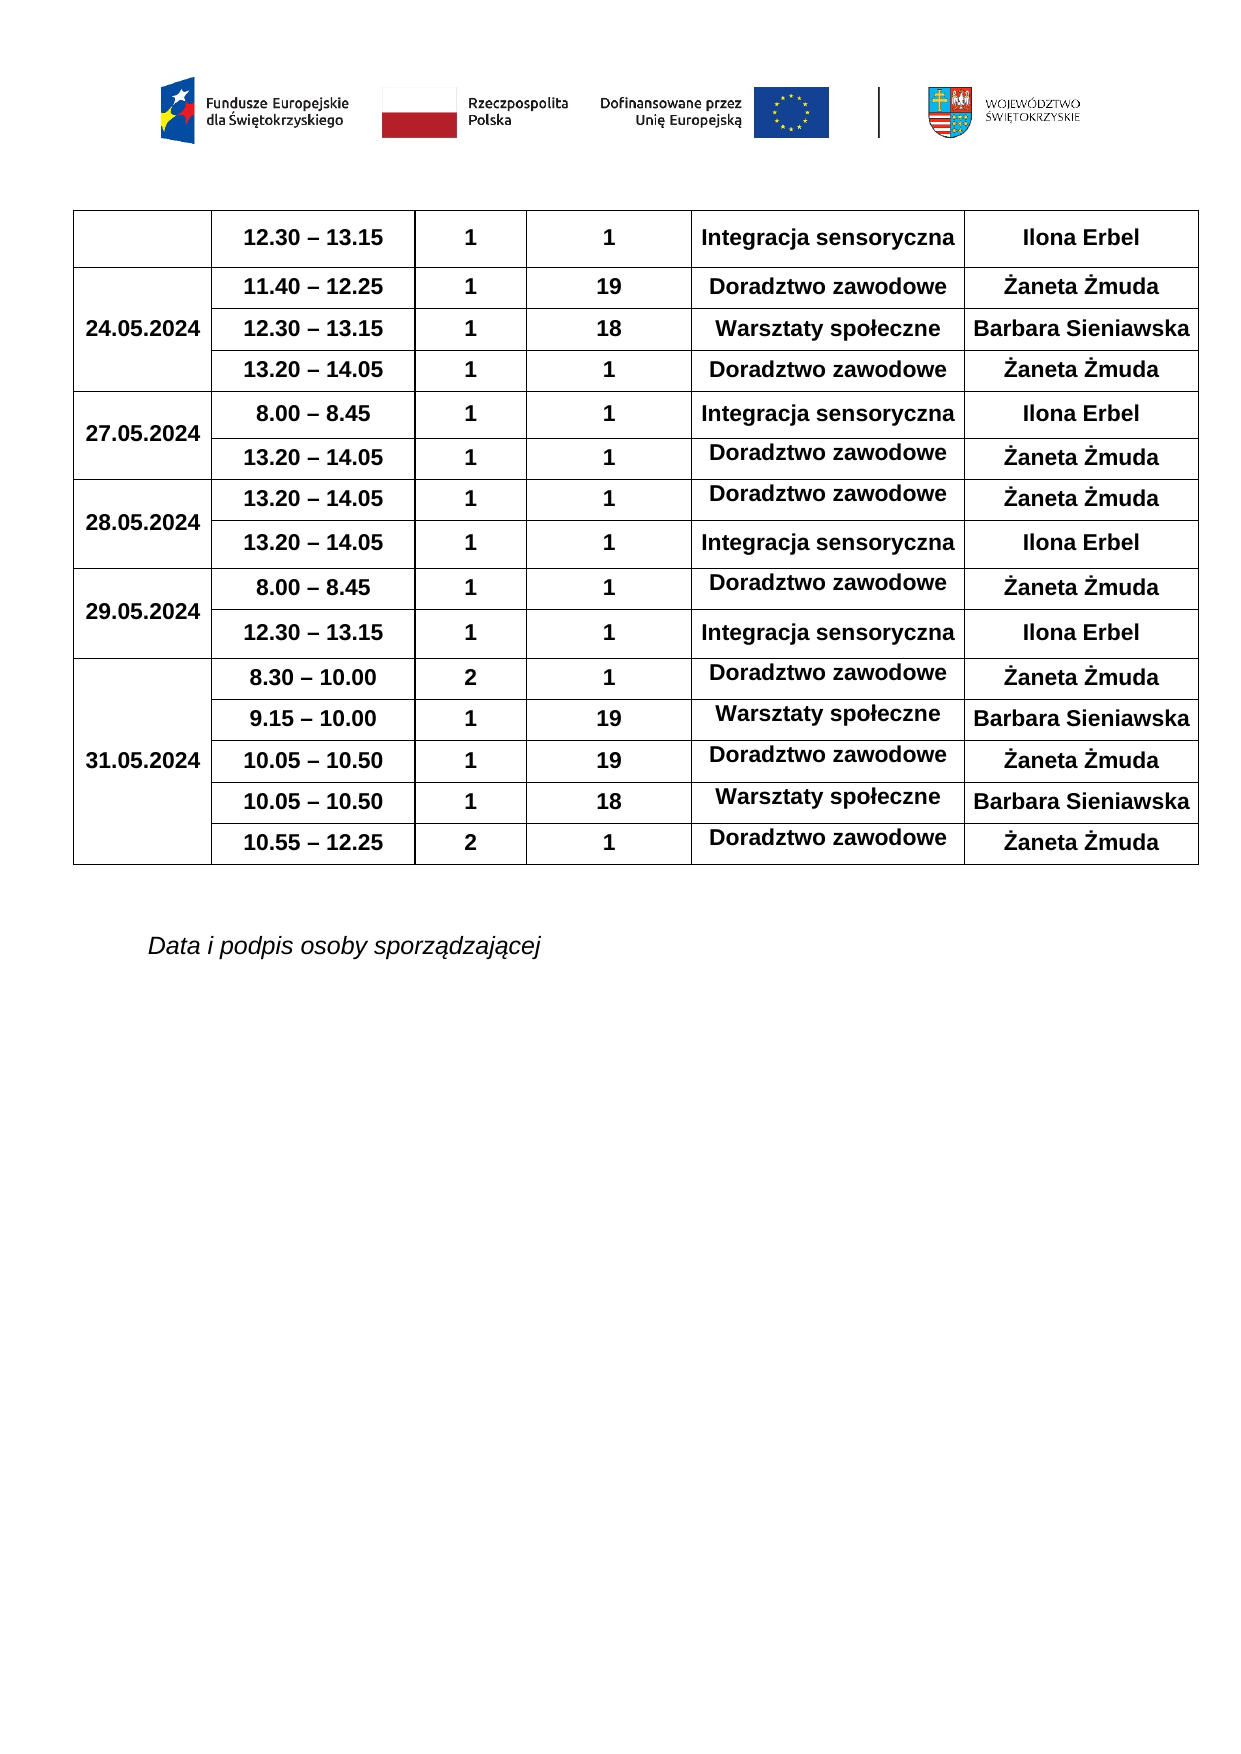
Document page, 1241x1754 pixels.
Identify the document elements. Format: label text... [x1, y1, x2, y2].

table_cell 19 [527, 700, 691, 740]
table_cell Doradztwo zawodowe [692, 480, 964, 520]
table_cell Ilona Erbel [965, 211, 1198, 267]
table_cell 1 [527, 439, 691, 479]
table_cell 28.05.2024 [74, 480, 211, 568]
table_cell 12.30 – 13.15 [212, 309, 414, 350]
table_cell 1 [416, 211, 526, 267]
table_cell 2 [416, 659, 526, 699]
table_cell Doradztwo zawodowe [692, 824, 964, 864]
table_cell Doradztwo zawodowe [692, 351, 964, 391]
table_cell 8.00 – 8.45 [212, 569, 414, 609]
table_cell 1 [416, 521, 526, 568]
table_cell Doradztwo zawodowe [692, 268, 964, 308]
table_cell 1 [527, 610, 691, 658]
table_cell Integracja sensoryczna [692, 521, 964, 568]
table_cell 18 [527, 309, 691, 350]
table_cell Ilona Erbel [965, 610, 1198, 658]
table_cell 13.20 – 14.05 [212, 521, 414, 568]
table_cell Warsztaty społeczne [692, 783, 964, 823]
table_cell Żaneta Żmuda [965, 659, 1198, 699]
table_cell 10.55 – 12.25 [212, 824, 414, 864]
table_cell 11.40 – 12.25 [212, 268, 414, 308]
table_cell 1 [416, 569, 526, 609]
table_cell 1 [527, 569, 691, 609]
table_cell 8.00 – 8.45 [212, 392, 414, 437]
table_cell 1 [416, 610, 526, 658]
table_cell Warsztaty społeczne [692, 700, 964, 740]
table_cell 1 [416, 439, 526, 479]
table_cell 1 [416, 783, 526, 823]
table_cell 13.20 – 14.05 [212, 439, 414, 479]
table_cell 18 [527, 783, 691, 823]
table_cell Ilona Erbel [965, 392, 1198, 437]
table_cell 29.05.2024 [74, 569, 211, 658]
table_cell 1 [527, 521, 691, 568]
table_cell 1 [527, 480, 691, 520]
table_cell Żaneta Żmuda [965, 439, 1198, 479]
table_cell Barbara Sieniawska [965, 309, 1198, 350]
table_cell 1 [416, 392, 526, 437]
table_cell Żaneta Żmuda [965, 351, 1198, 391]
table_cell Żaneta Żmuda [965, 741, 1198, 782]
table_cell 12.30 – 13.15 [212, 610, 414, 658]
table_cell 1 [527, 351, 691, 391]
table_cell 13.20 – 14.05 [212, 480, 414, 520]
table_cell 1 [416, 309, 526, 350]
text Data i podpis osoby sporządzającej [148, 931, 1093, 960]
table_cell 1 [527, 392, 691, 437]
table_cell 9.15 – 10.00 [212, 700, 414, 740]
table_cell 13.20 – 14.05 [212, 351, 414, 391]
table_cell Barbara Sieniawska [965, 700, 1198, 740]
table_cell Ilona Erbel [965, 521, 1198, 568]
table_cell 19 [527, 741, 691, 782]
table_cell 12.30 – 13.15 [212, 211, 414, 267]
table_cell Barbara Sieniawska [965, 783, 1198, 823]
table_cell 1 [527, 659, 691, 699]
table_cell Integracja sensoryczna [692, 610, 964, 658]
table_cell Doradztwo zawodowe [692, 741, 964, 782]
table_cell Doradztwo zawodowe [692, 569, 964, 609]
table_cell 1 [416, 268, 526, 308]
picture [147, 73, 1093, 147]
table_cell 8.30 – 10.00 [212, 659, 414, 699]
table_cell Integracja sensoryczna [692, 211, 964, 267]
table_cell 10.05 – 10.50 [212, 741, 414, 782]
table_cell 19 [527, 268, 691, 308]
table_cell Integracja sensoryczna [692, 392, 964, 437]
table_cell 1 [527, 824, 691, 864]
table_cell 1 [527, 211, 691, 267]
table_cell 1 [416, 351, 526, 391]
table_cell Doradztwo zawodowe [692, 659, 964, 699]
table_cell 27.05.2024 [74, 392, 211, 479]
table_cell 2 [416, 824, 526, 864]
table_cell Żaneta Żmuda [965, 569, 1198, 609]
table_cell Warsztaty społeczne [692, 309, 964, 350]
table_cell 10.05 – 10.50 [212, 783, 414, 823]
table_cell Doradztwo zawodowe [692, 439, 964, 479]
table_cell 1 [416, 741, 526, 782]
table_cell Żaneta Żmuda [965, 268, 1198, 308]
table_cell 24.05.2024 [74, 268, 211, 391]
table_cell Żaneta Żmuda [965, 824, 1198, 864]
table_cell Żaneta Żmuda [965, 480, 1198, 520]
table_cell 31.05.2024 [74, 659, 211, 864]
table_cell 1 [416, 480, 526, 520]
table_cell 1 [416, 700, 526, 740]
